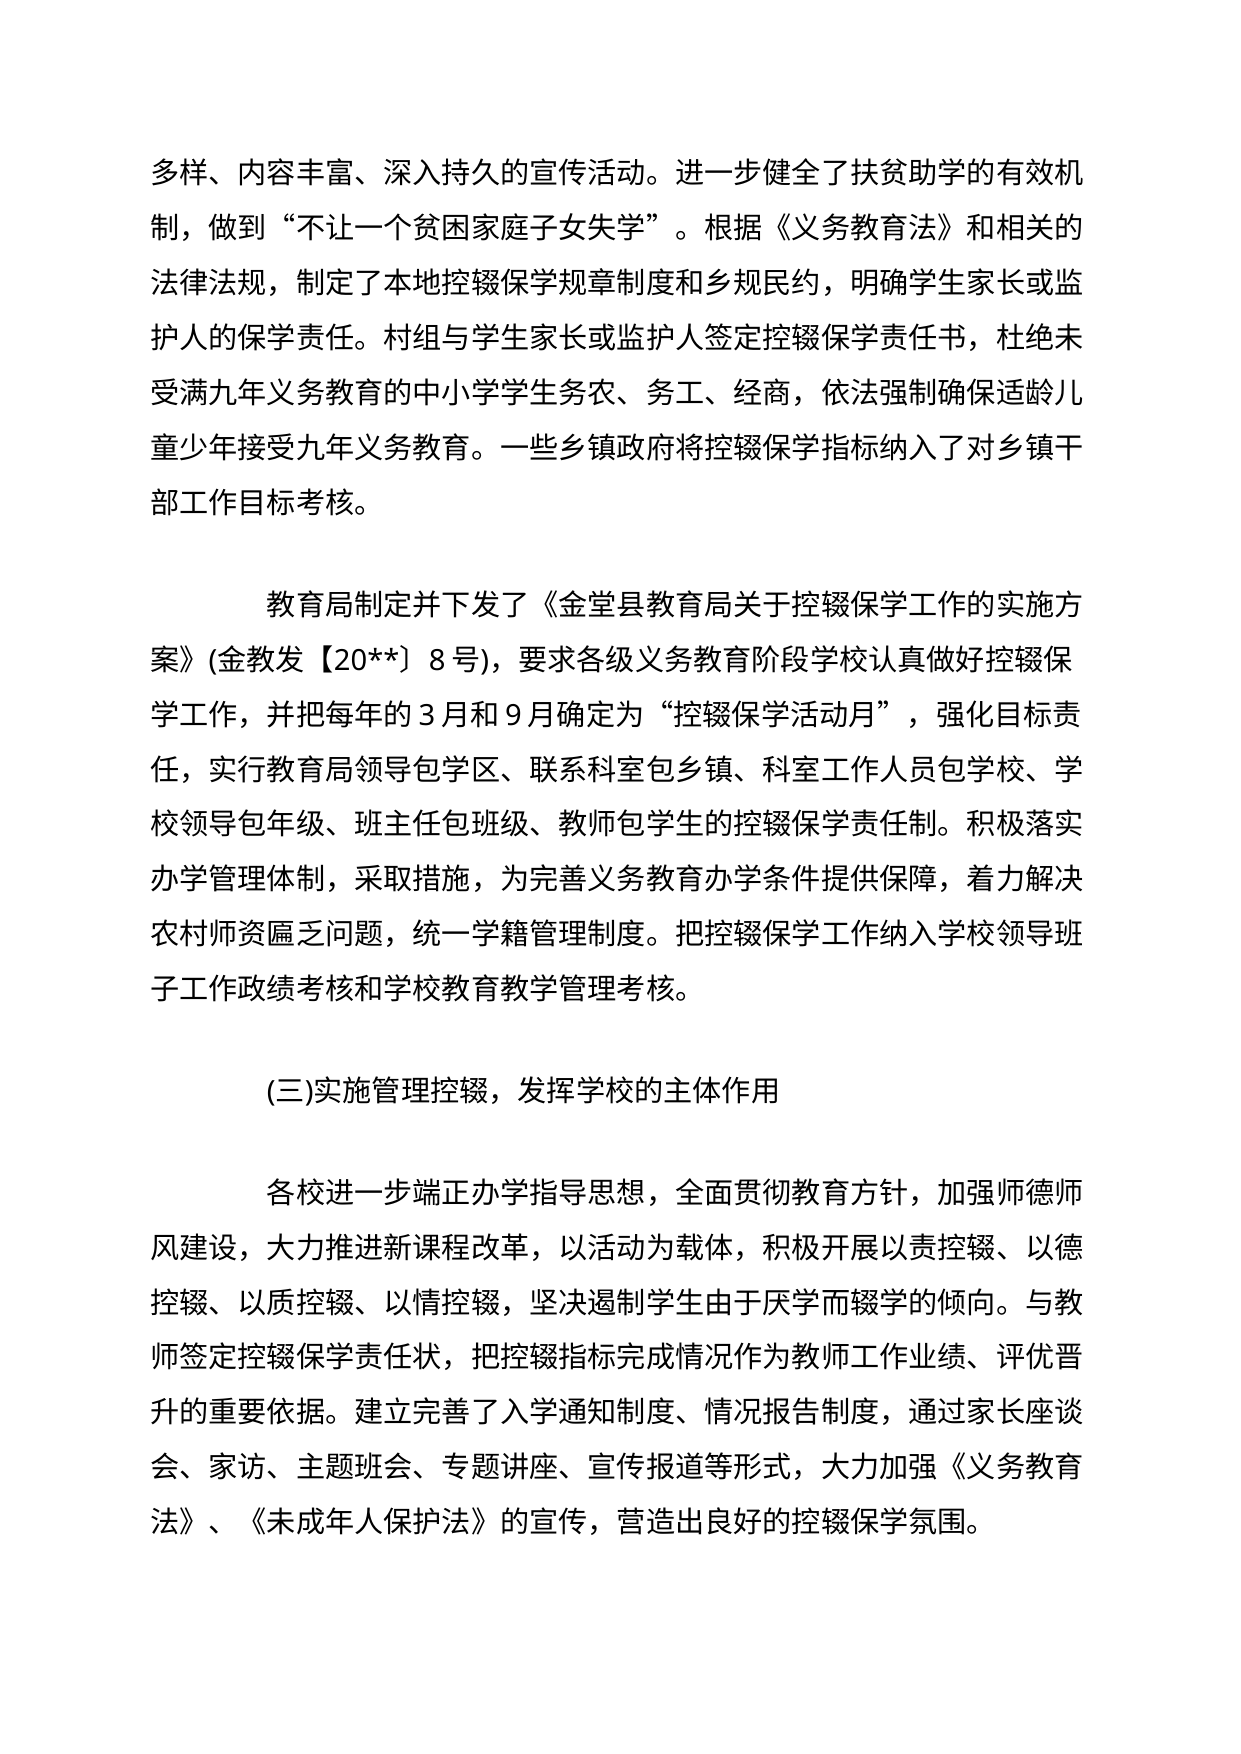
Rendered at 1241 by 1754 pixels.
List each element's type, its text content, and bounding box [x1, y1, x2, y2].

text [150, 150, 1090, 522]
text (三)实施管理控辍，发挥学校的主体作用 [150, 1067, 1090, 1110]
text 各校进一步端正办学指导思想，全面贯彻教育方针，加强师德师风建设，大力推进新课程改革，以活动为载体，积极开展以责控辍、以德控辍、以质控辍、以情控辍，坚决遏制学生由于厌学而辍学的倾向。与教师签定控辍保学责任状，把控辍指标完成情况作为教师工作业绩、评优晋升的重要依据。建立完善了入学通知制度、情况报告制度，通过家长座谈会、家访、主题班会、专题讲座、宣传报道等形式，大力加强《义务教育法》、《未成年人保护法》的宣传，营造出良好的控辍保学氛围。 [150, 1169, 1090, 1541]
text 教育局制定并下发了《金堂县教育局关于控辍保学工作的实施方案》(金教发【20**〕8号)，要求各级义务教育阶段学校认真做好控辍保学工作，并把每年的3月和9月确定为“控辍保学活动月”，强化目标责任，实行教育局领导包学区、联系科室包乡镇、科室工作人员包学校、学校领导包年级、班主任包班级、教师包学生的控辍保学责任制。积极落实办学管理体制，采取措施，为完善义务教育办学条件提供保障，着力解决农村师资匾乏问题，统一学籍管理制度。把控辍保学工作纳入学校领导班子工作政绩考核和学校教育教学管理考核。 [150, 581, 1090, 1008]
